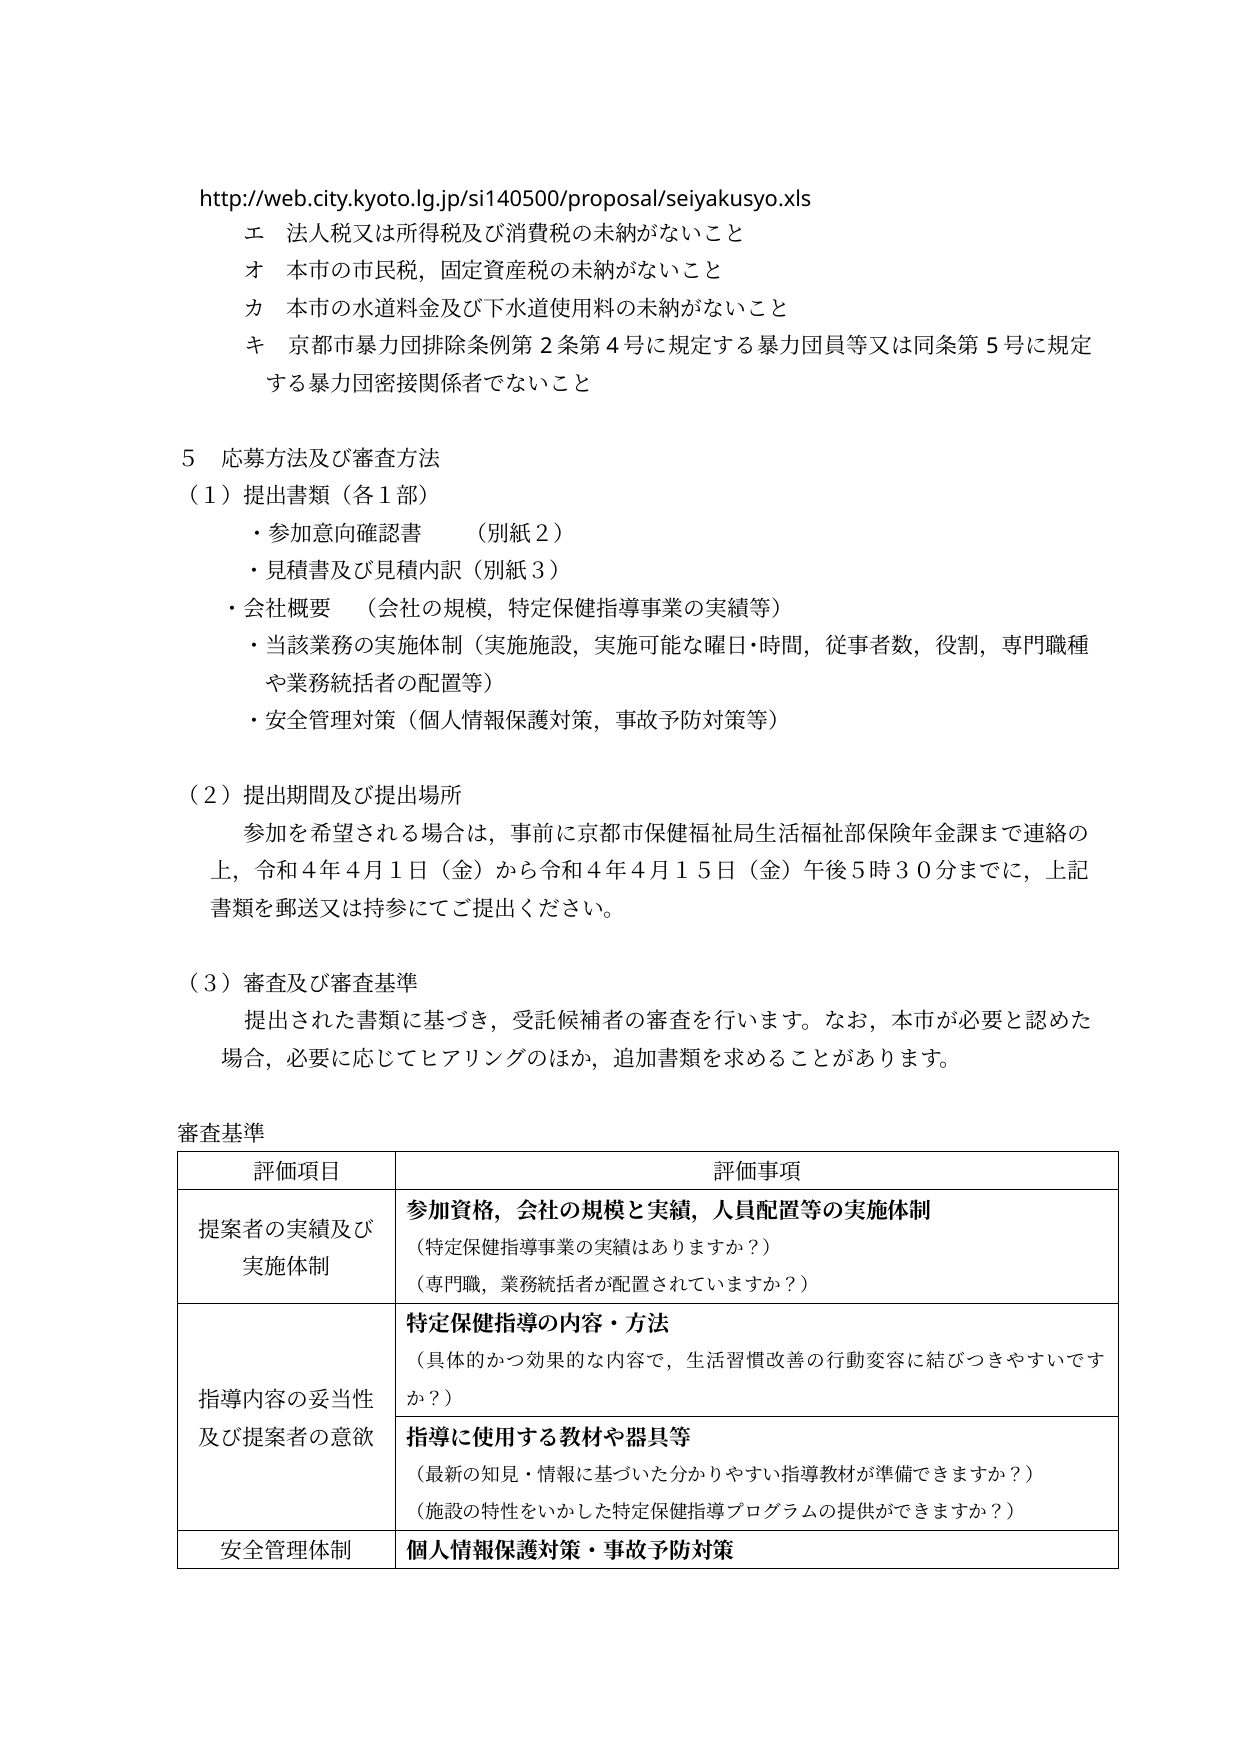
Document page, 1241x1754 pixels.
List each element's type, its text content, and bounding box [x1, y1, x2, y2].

text 参加を希望される場合は，事前に京都市保健福祉局生活福祉部保険年金課まで連絡の上，令和４年４月１日（金）から令和４年４月１５日（金）午後５時３０分までに，上記書類を郵送又は持参にてご提出ください。 [210, 813, 1092, 926]
text カ 本市の水道料金及び下水道使用料の未納がないこと [177, 288, 1092, 326]
table_cell 提案者の実績及び 実施体制 [178, 1190, 395, 1303]
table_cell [396, 1531, 1118, 1568]
text ・参加意向確認書 （別紙２） [177, 513, 1092, 551]
text 審査基準 [177, 1113, 1092, 1151]
text （２）提出期間及び提出場所 [177, 776, 1092, 813]
text エ 法人税又は所得税及び消費税の未納がないこと [177, 213, 1092, 251]
text キ 京都市暴力団排除条例第2条第4号に規定する暴力団員等又は同条第5号に規定する暴力団密接関係者でないこと [177, 326, 1092, 401]
text ・会社概要 （会社の規模，特定保健指導事業の実績等） [177, 588, 1092, 626]
text ・当該業務の実施体制（実施施設，実施可能な曜日･時間，従事者数，役割，専門職種や業務統括者の配置等） [221, 626, 1092, 701]
text （３）審査及び審査基準 [177, 963, 1092, 1001]
table_cell 参加資格，会社の規模と実績，人員配置等の実施体制 （特定保健指導事業の実績はありますか？） （専門職，業務統括者が配置されていますか？） [396, 1190, 1118, 1303]
table_header 評価事項 [396, 1152, 1118, 1189]
text ５ 応募方法及び審査方法 [177, 438, 1092, 476]
text （１）提出書類（各１部） [177, 476, 1092, 513]
text http://web.city.kyoto.lg.jp/si140500/proposal/seiyakusyo.xls [177, 183, 1092, 213]
table_cell 特定保健指導の内容・方法 （具体的かつ効果的な内容で，生活習慣改善の行動変容に結びつきやすいですか？） [396, 1304, 1118, 1416]
table_cell 安全管理体制 [178, 1531, 395, 1568]
table_header 評価項目 [178, 1152, 395, 1189]
table_cell 指導に使用する教材や器具等 （最新の知見・情報に基づいた分かりやすい指導教材が準備できますか？） （施設の特性をいかした特定保健指導プログラムの提供ができますか？） [396, 1417, 1118, 1530]
text 提出された書類に基づき，受託候補者の審査を行います。なお，本市が必要と認めた場合，必要に応じてヒアリングのほか，追加書類を求めることがあります。 [177, 1001, 1092, 1076]
text ・安全管理対策（個人情報保護対策，事故予防対策等） [177, 701, 1092, 738]
text オ 本市の市民税，固定資産税の未納がないこと [177, 251, 1092, 288]
table_cell 指導内容の妥当性 及び提案者の意欲 [178, 1304, 395, 1530]
text ・見積書及び見積内訳（別紙３） [177, 551, 1092, 588]
